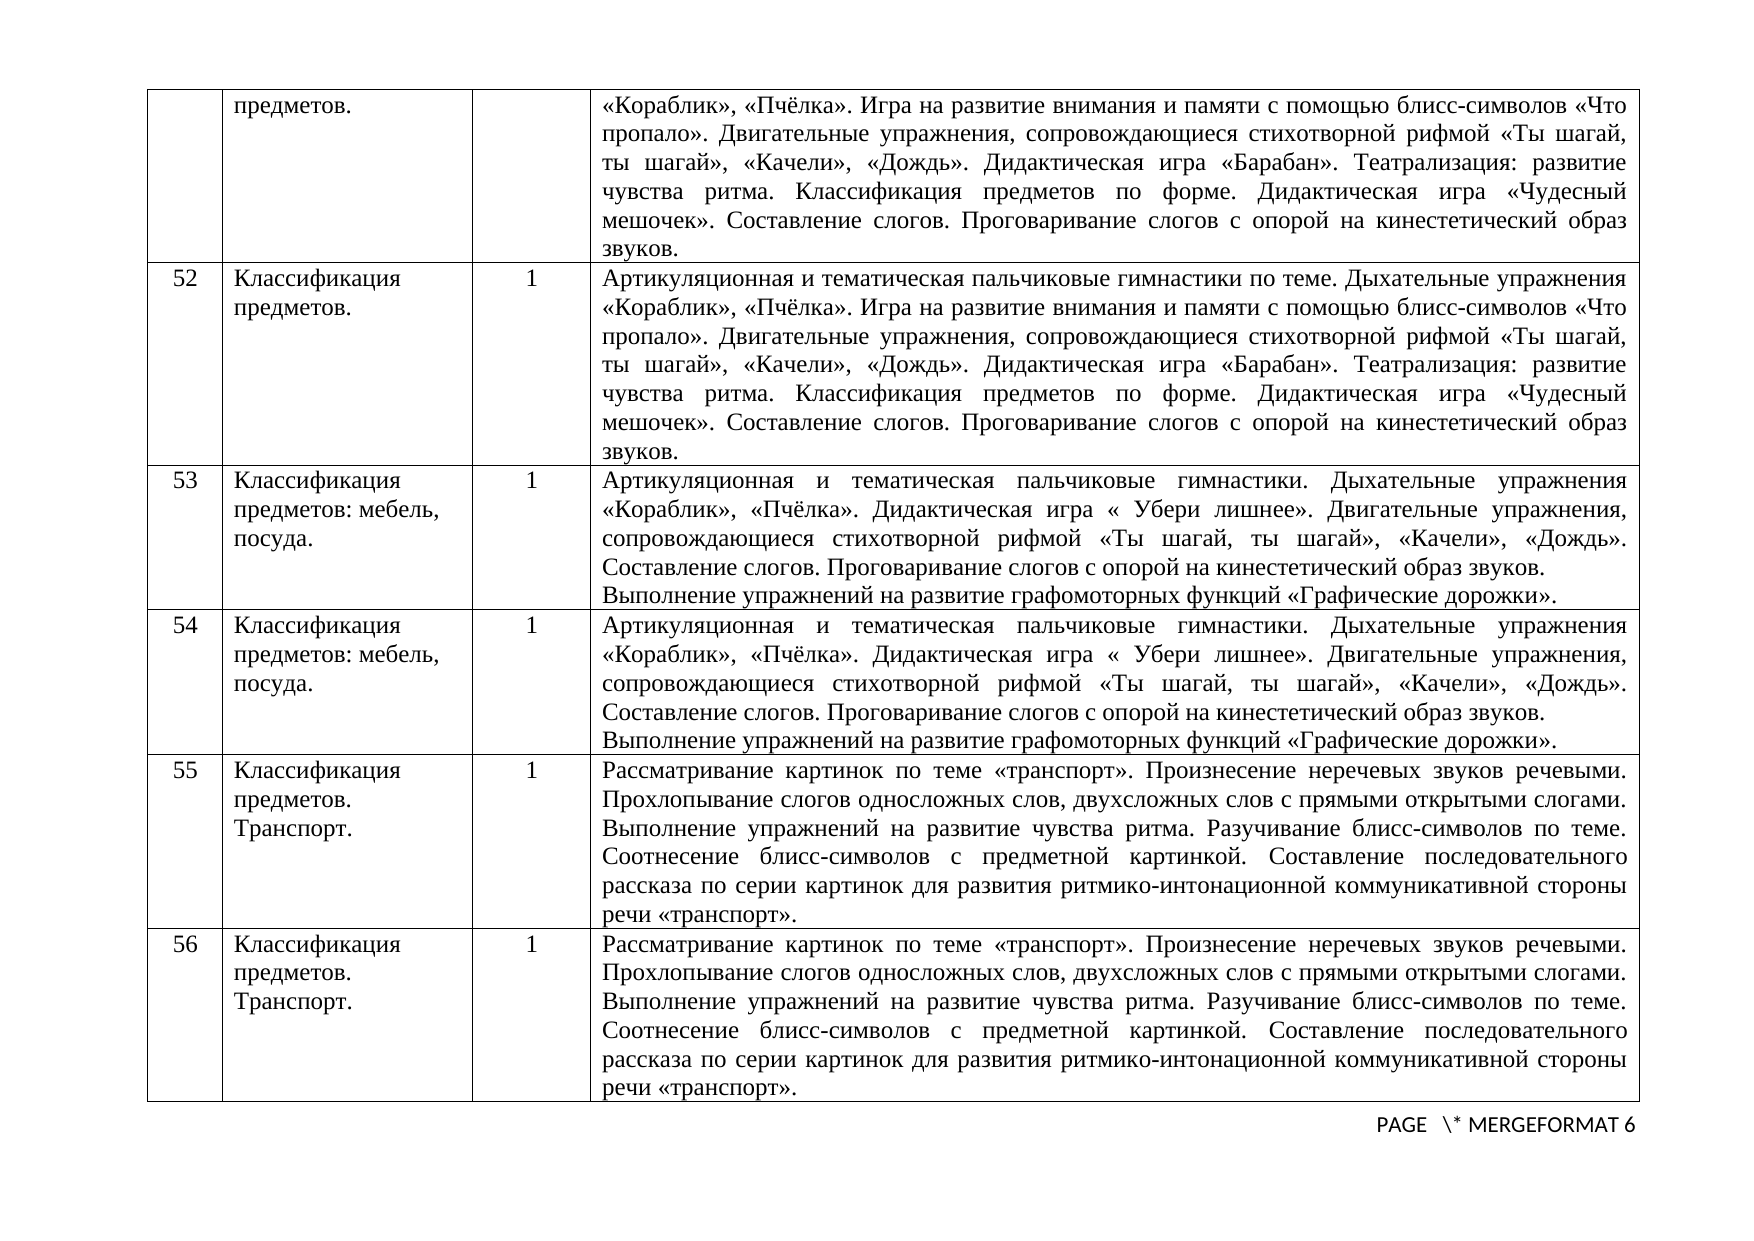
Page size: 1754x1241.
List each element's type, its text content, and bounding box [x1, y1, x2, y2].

table_cell 1 [473, 610, 590, 754]
table_cell Рассматривание картинок по теме «транспорт». Произнесение неречевых звуков речевыми. Прохлопывание слогов односложных слов, двухсложных слов с прямыми открытыми слогами. Выполнение упражнений на развитие чувства ритма. Разучивание блисс-символов по теме. Соотнесение блисс-символов с предметной картинкой. Составление последовательного рассказа по серии картинок для развития ритмико-интонационной коммуникативной стороны речи «транспорт». [591, 929, 1639, 1101]
table_cell 53 [148, 466, 222, 609]
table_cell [223, 90, 472, 262]
table_cell 1 [473, 263, 590, 464]
table_cell 54 [148, 610, 222, 754]
table_cell Классификация предметов: мебель, посуда. [223, 466, 472, 609]
table_cell Артикуляционная и тематическая пальчиковые гимнастики. Дыхательные упражнения «Кораблик», «Пчёлка». Дидактическая игра « Убери лишнее». Двигательные упражнения, сопровождающиеся стихотворной рифмой «Ты шагай, ты шагай», «Качели», «Дождь». Составление слогов. Проговаривание слогов с опорой на кинестетический образ звуков. Выполнение упражнений на развитие графомоторных функций «Графические дорожки». [591, 466, 1639, 609]
table_cell Классификация предметов. [223, 263, 472, 464]
table_cell 1 [473, 929, 590, 1101]
table_cell Классификация предметов. Транспорт. [223, 929, 472, 1101]
table_cell Рассматривание картинок по теме «транспорт». Произнесение неречевых звуков речевыми. Прохлопывание слогов односложных слов, двухсложных слов с прямыми открытыми слогами. Выполнение упражнений на развитие чувства ритма. Разучивание блисс-символов по теме. Соотнесение блисс-символов с предметной картинкой. Составление последовательного рассказа по серии картинок для развития ритмико-интонационной коммуникативной стороны речи «транспорт». [591, 755, 1639, 928]
table_cell Классификация предметов. Транспорт. [223, 755, 472, 928]
table_cell 51 [148, 90, 222, 262]
table_cell 56 [148, 929, 222, 1101]
table_cell 1 [473, 755, 590, 928]
table_cell 55 [148, 755, 222, 928]
table_cell Классификация предметов: мебель, посуда. [223, 610, 472, 754]
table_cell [591, 90, 1639, 262]
table_cell 52 [148, 263, 222, 464]
table_cell 1 [473, 90, 590, 262]
table_cell Артикуляционная и тематическая пальчиковые гимнастики. Дыхательные упражнения «Кораблик», «Пчёлка». Дидактическая игра « Убери лишнее». Двигательные упражнения, сопровождающиеся стихотворной рифмой «Ты шагай, ты шагай», «Качели», «Дождь». Составление слогов. Проговаривание слогов с опорой на кинестетический образ звуков. Выполнение упражнений на развитие графомоторных функций «Графические дорожки». [591, 610, 1639, 754]
table_cell 1 [473, 466, 590, 609]
